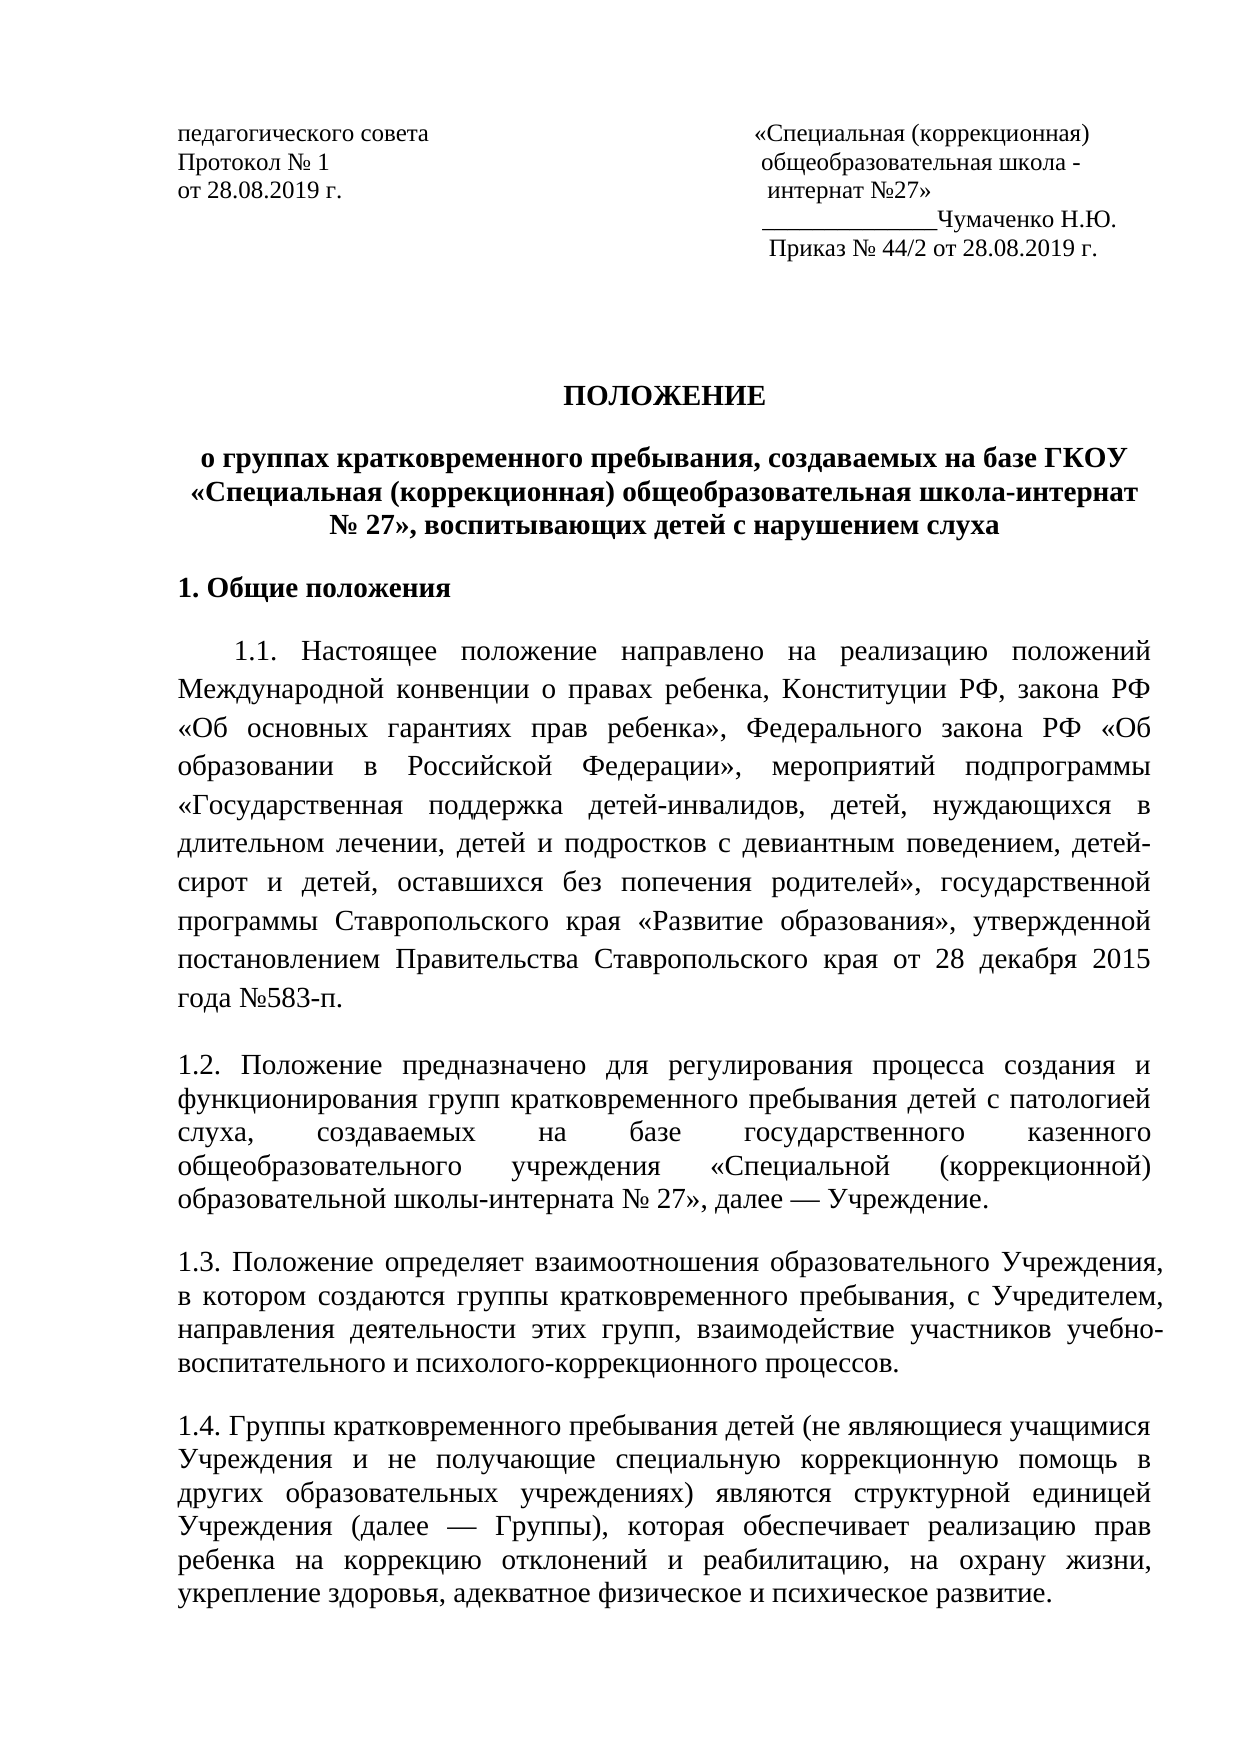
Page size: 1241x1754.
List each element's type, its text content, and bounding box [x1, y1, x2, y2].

text Приказ № 44/2 от 28.08.2019 г. [177, 233, 1152, 262]
text ______________Чумаченко Н.Ю. [177, 204, 1152, 233]
text 1.1. Настоящее положение направлено на реализацию положений Международной конвенции о правах ребенка, Конституции РФ, закона РФ «Об основных гарантиях прав ребенка», Федерального закона РФ «Об образовании в Российской Федерации», мероприятий подпрограммы «Государственная поддержка детей-инвалидов, детей, нуждающихся в длительном лечении, детей и подростков с девиантным поведением, детей-сирот и детей, оставшихся без попечения родителей», государственной программы Ставропольского края «Развитие образования», утвержденной постановлением Правительства Ставропольского края от 28 декабря 2015 года №583-п. [177, 633, 1152, 1013]
text от 28.08.2019 г. интернат №27» [177, 176, 1152, 204]
subtitle ПОЛОЖЕНИЕ [177, 378, 1152, 411]
text 1.4. Группы кратковременного пребывания детей (не являющиеся учащимися Учреждения и не получающие специальную коррекционную помощь в других образовательных учреждениях) являются структурной единицей Учреждения (далее — Группы), которая обеспечивает реализацию прав ребенка на коррекцию отклонений и реабилитацию, на охрану жизни, укрепление здоровья, адекватное физическое и психическое развитие. [177, 1408, 1152, 1609]
text 1. Общие положения [177, 570, 1152, 604]
text педагогического совета «Специальная (коррекционная) [177, 118, 1152, 147]
text Протокол № 1 общеобразовательная школа - [177, 147, 1152, 176]
text 1.2. Положение предназначено для регулирования процесса создания и функционирования групп кратковременного пребывания детей с патологией слуха, создаваемых на базе государственного казенного общеобразовательного учреждения «Специальной (коррекционной) образовательной школы-интерната № 27», далее — Учреждение. [177, 1047, 1152, 1215]
subtitle о группах кратковременного пребывания, создаваемых на базе ГКОУ «Специальная (коррекционная) общеобразовательная школа-интернат № 27», воспитывающих детей с нарушением слуха [177, 440, 1152, 541]
text 1.3. Положение определяет взаимоотношения образовательного Учреждения, в котором создаются группы кратковременного пребывания, с Учредителем, направления деятельности этих групп, взаимодействие участников учебно- воспитательного и психолого-коррекционного процессов. [177, 1244, 1164, 1378]
